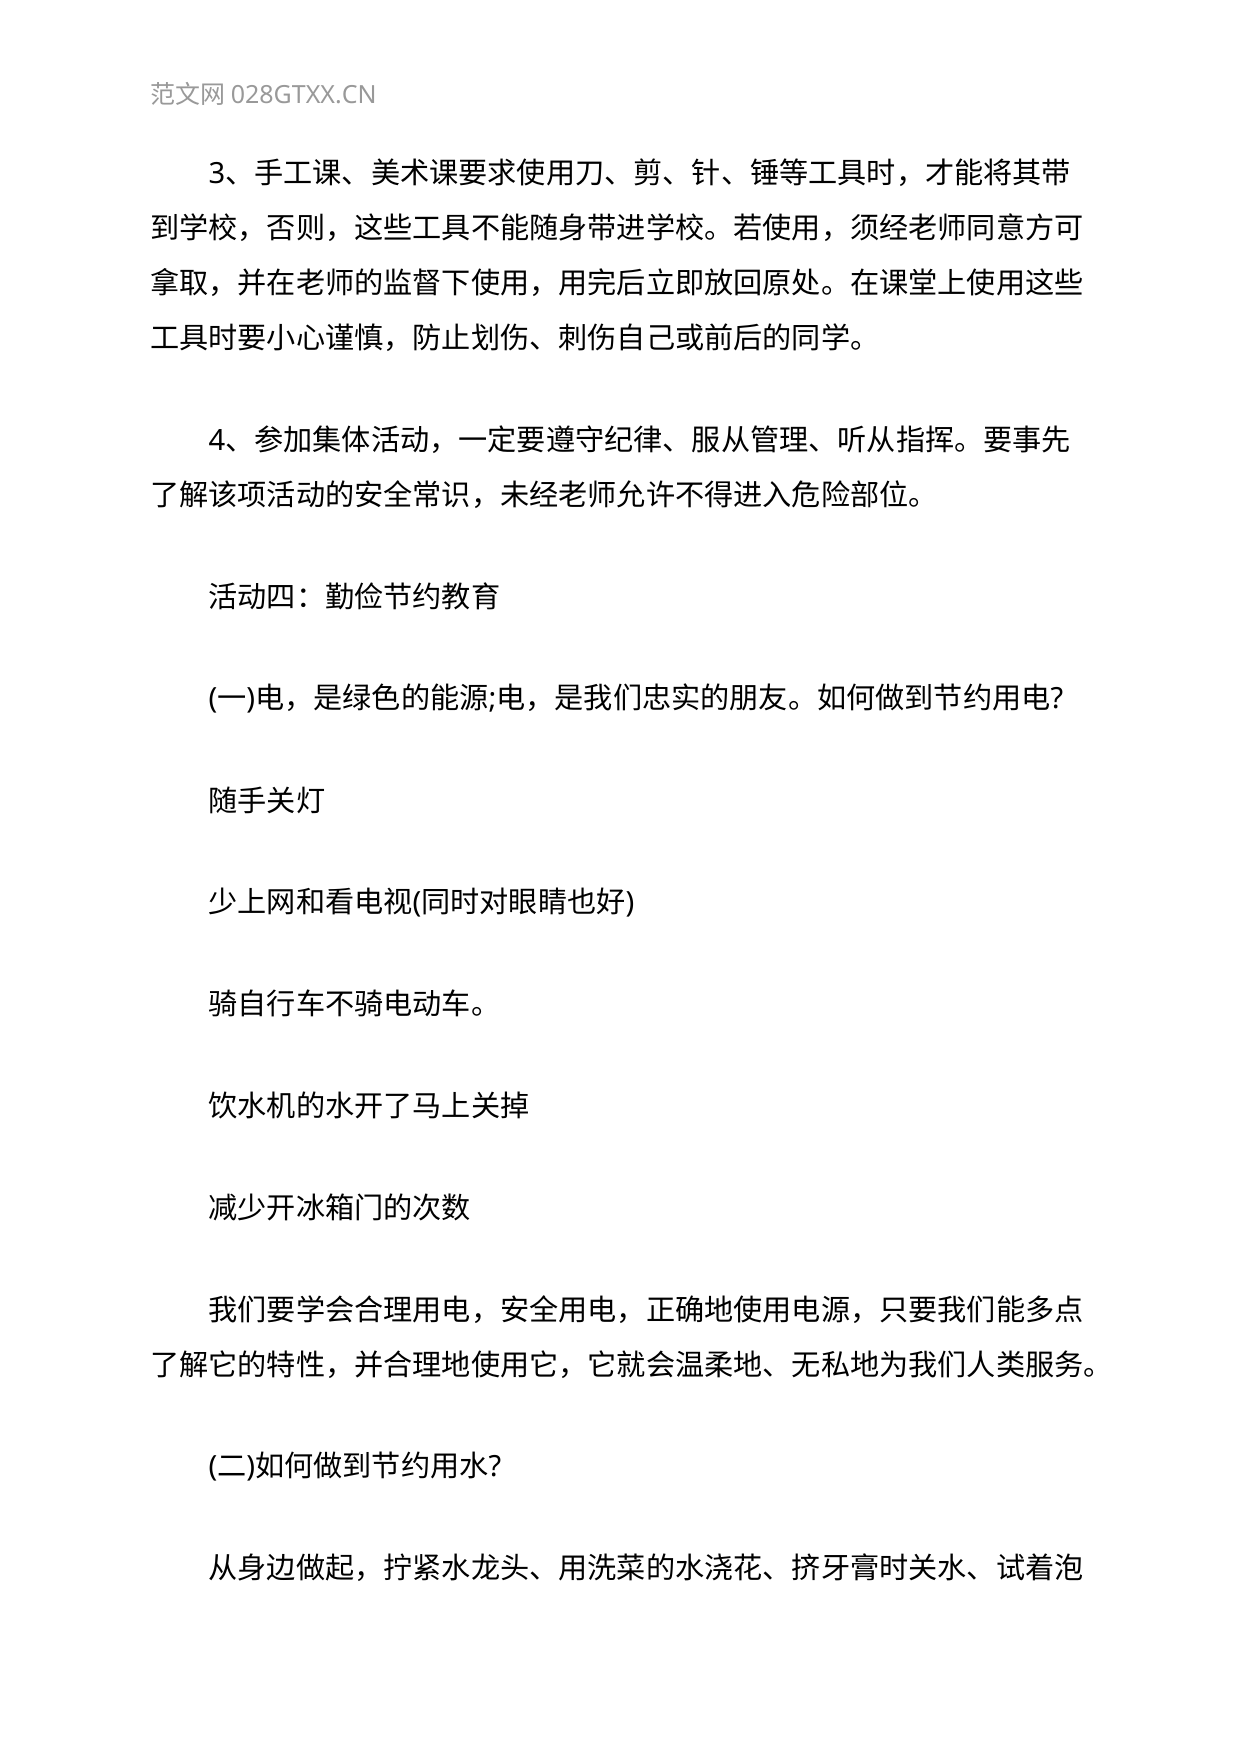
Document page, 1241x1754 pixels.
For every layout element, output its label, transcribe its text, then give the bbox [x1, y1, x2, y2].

text 少上网和看电视(同时对眼睛也好) [150, 879, 1090, 921]
text 活动四：勤俭节约教育 [150, 573, 1090, 616]
text (一)电，是绿色的能源;电，是我们忠实的朋友。如何做到节约用电? [150, 675, 1090, 717]
text 3、手工课、美术课要求使用刀、剪、针、锤等工具时，才能将其带到学校，否则，这些工具不能随身带进学校。若使用，须经老师同意方可拿取，并在老师的监督下使用，用完后立即放回原处。在课堂上使用这些工具时要小心谨慎，防止划伤、刺伤自己或前后的同学。 [150, 150, 1090, 357]
text 随手关灯 [150, 777, 1090, 819]
text 骑自行车不骑电动车。 [150, 981, 1090, 1023]
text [150, 1545, 1090, 1587]
text (二)如何做到节约用水? [150, 1443, 1090, 1485]
text 4、参加集体活动，一定要遵守纪律、服从管理、听从指挥。要事先了解该项活动的安全常识，未经老师允许不得进入危险部位。 [150, 417, 1090, 514]
text 饮水机的水开了马上关掉 [150, 1083, 1090, 1125]
text 我们要学会合理用电，安全用电，正确地使用电源，只要我们能多点了解它的特性，并合理地使用它，它就会温柔地、无私地为我们人类服务。 [150, 1286, 1090, 1383]
text 减少开冰箱门的次数 [150, 1184, 1090, 1227]
